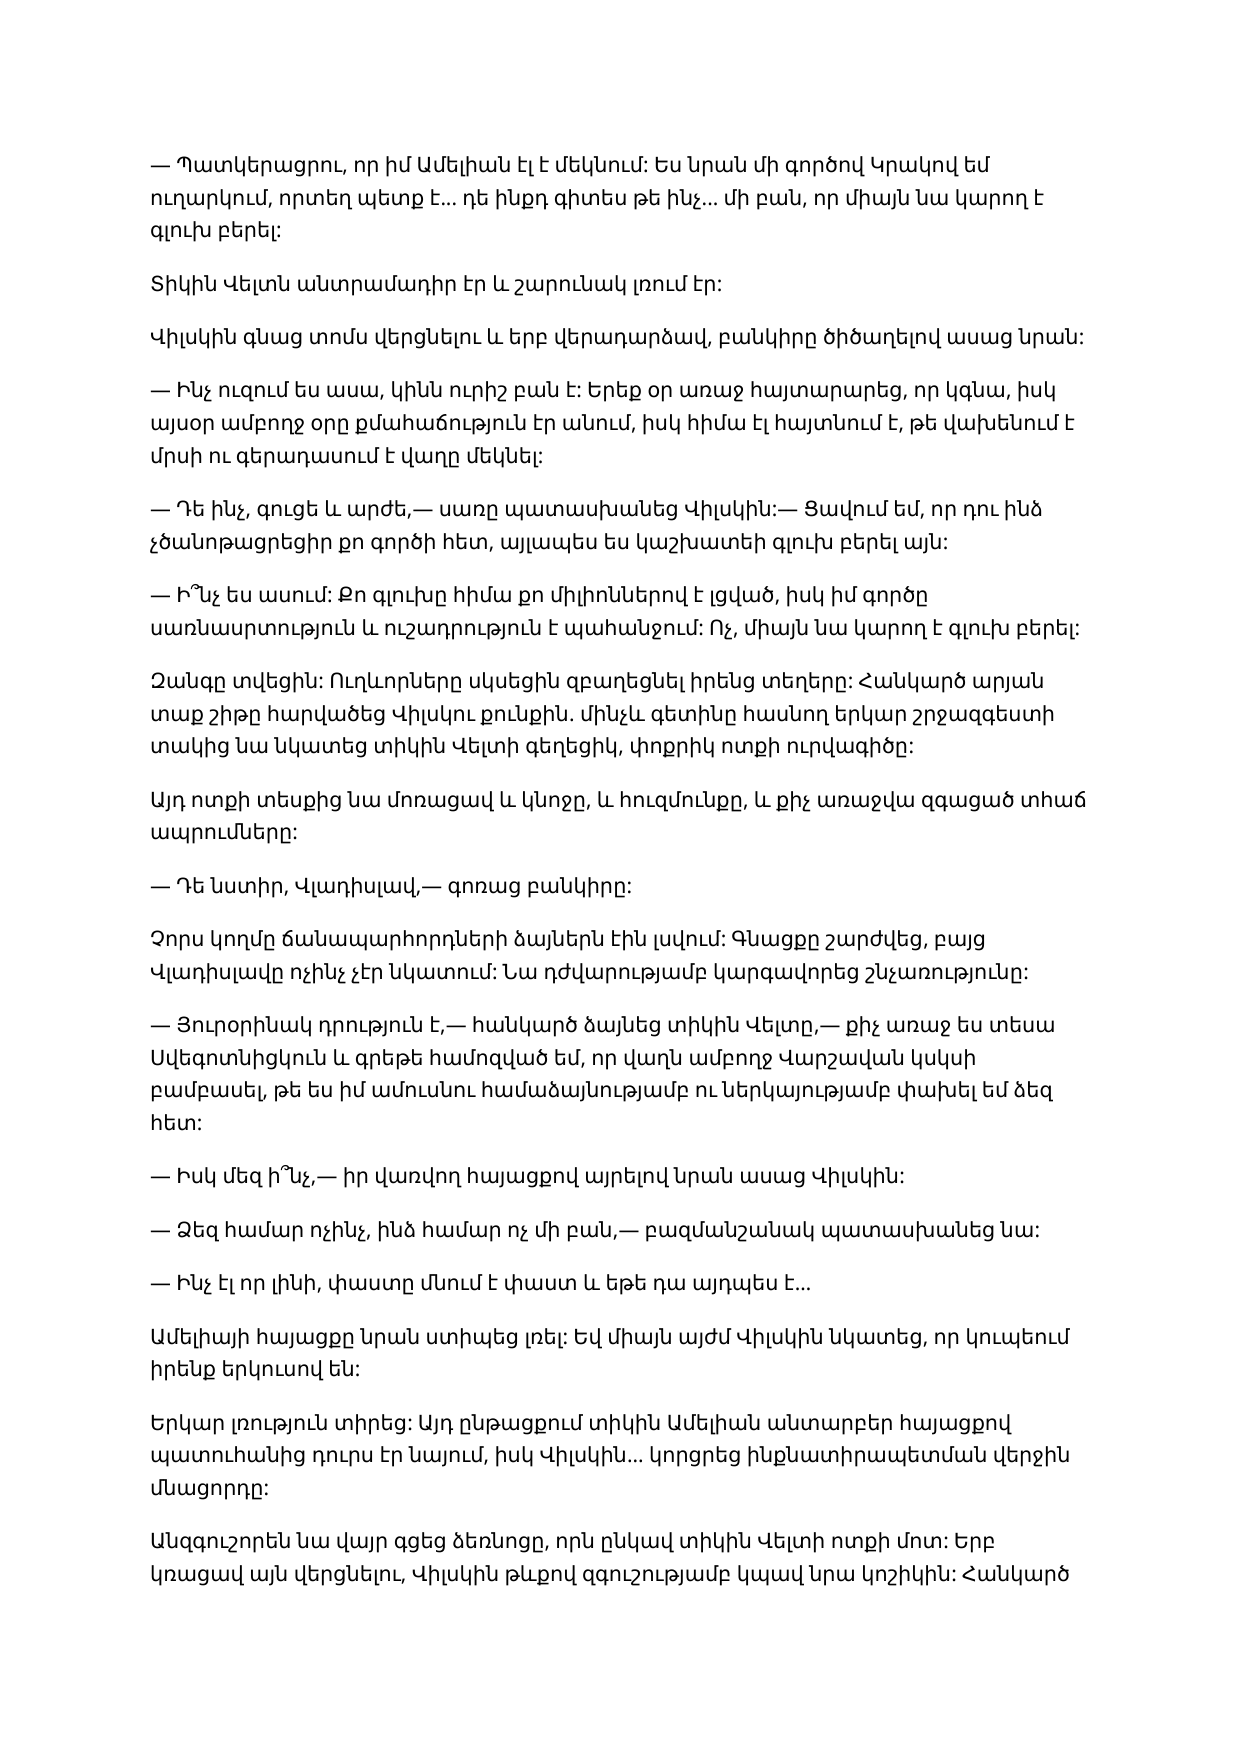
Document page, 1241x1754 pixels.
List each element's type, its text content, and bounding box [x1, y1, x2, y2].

text Տիկին Վելտն անտրամադիր էր և շարունակ լռում էր: [150, 269, 1090, 297]
text — Դե ինչ, գուցե և արժե,— սառը պատասխանեց Վիլսկին:— Ցավում եմ, որ դու ինձ չծանոթացրեցիր քո գործի հետ, այլապես ես կաշխատեի գլուխ բերել այն: [150, 494, 1090, 555]
text — Պատկերացրու, որ իմ Ամելիան էլ է մեկնում: Ես նրան մի գործով Կրակով եմ ուղարկում, որտեղ պետք է... դե ինքդ գիտես թե ինչ... մի բան, որ միայն նա կարող է գլուխ բերել: [150, 150, 1090, 244]
text — Դե նստիր, Վլադիսլավ,— գոռաց բանկիրը: [150, 871, 1090, 899]
text — Ինչ ուզում ես ասա, կինն ուրիշ բան է: Երեք օր առաջ հայտարարեց, որ կգնա, իսկ այսօր ամբողջ օրը քմահաճություն էր անում, իսկ հիմա էլ հայտնում է, թե վախենում է մրսի ու գերադասում է վաղը մեկնել: [150, 376, 1090, 469]
text Այդ ոտքի տեսքից նա մոռացավ և կնոջը, և հուզմունքը, և քիչ առաջվա զգացած տհաճ ապրումները: [150, 785, 1090, 846]
text — Ձեզ համար ոչինչ, ինձ համար ոչ մի բան,— բազմանշանակ պատասխանեց նա: [150, 1215, 1090, 1243]
text Ամելիայի հայացքը նրան ստիպեց լռել: Եվ միայն այժմ Վիլսկին նկատեց, որ կուպեում իրենք երկուսով են: [150, 1322, 1090, 1383]
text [150, 1527, 1090, 1588]
text Չորս կողմը ճանապարհորդների ձայներն էին լսվում: Գնացքը շարժվեց, բայց Վլադիսլավը ոչինչ չէր նկատում: Նա դժվարությամբ կարգավորեց շնչառությունը: [150, 924, 1090, 985]
text Երկար լռություն տիրեց: Այդ ընթացքում տիկին Ամելիան անտարբեր հայացքով պատուհանից դուրս էր նայում, իսկ Վիլսկին... կորցրեց ինքնատիրապետման վերջին մնացորդը: [150, 1408, 1090, 1502]
text — Ինչ էլ որ լինի, փաստը մնում է փաստ և եթե դա այդպես է… [150, 1268, 1090, 1297]
text — Յուրօրինակ դրություն է,— հանկարծ ձայնեց տիկին Վելտը,— քիչ առաջ ես տեսա Սվեգոտնիցկուն և գրեթե համոզված եմ, որ վաղն ամբողջ Վարշավան կսկսի բամբասել, թե ես իմ ամուսնու համաձայնությամբ ու ներկայությամբ փախել եմ ձեզ հետ: [150, 1010, 1090, 1137]
text Զանգը տվեցին: Ուղևորները սկսեցին զբաղեցնել իրենց տեղերը: Հանկարծ արյան տաք շիթը հարվածեց Վիլսկու քունքին. մինչև գետինը հասնող երկար շրջազգեստի տակից նա նկատեց տիկին Վելտի գեղեցիկ, փոքրիկ ոտքի ուրվագիծը: [150, 666, 1090, 760]
text — Ի՞նչ ես ասում: Քո գլուխը հիմա քո միլիոններով է լցված, իսկ իմ գործը սառնասրտություն և ուշադրություն է պահանջում: Ոչ, միայն նա կարող է գլուխ բերել: [150, 580, 1090, 641]
text — Իսկ մեզ ի՞նչ,— իր վառվող հայացքով այրելով նրան ասաց Վիլսկին: [150, 1162, 1090, 1190]
text Վիլսկին գնաց տոմս վերցնելու և երբ վերադարձավ, բանկիրը ծիծաղելով ասաց նրան: [150, 322, 1090, 351]
